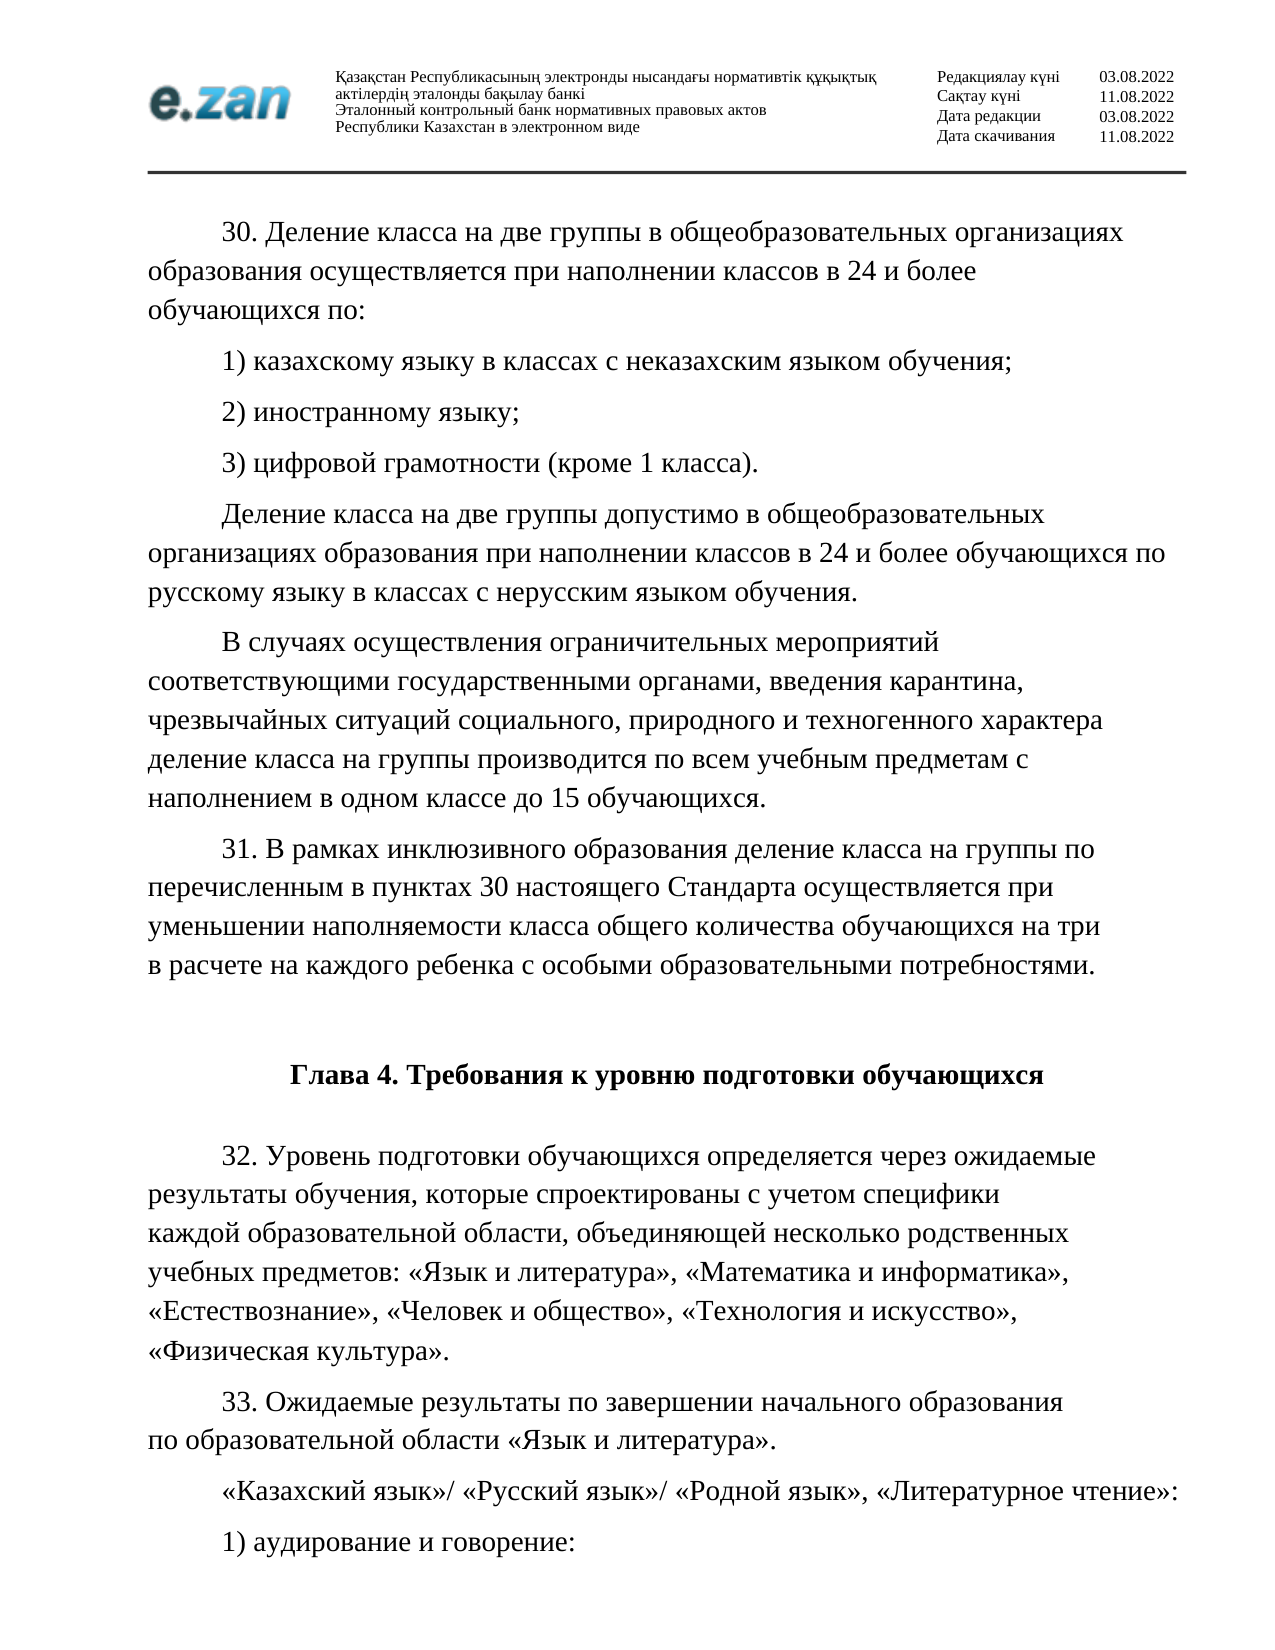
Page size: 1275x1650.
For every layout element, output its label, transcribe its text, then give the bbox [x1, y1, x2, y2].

list Ожидаемые результаты по завершении начального образования по образовательной области «Язык и литература». [148, 1384, 1100, 1456]
list В рамках инклюзивного образования деление класса на группы по перечисленным в пунктах 30 настоящего Стандарта осуществляется при уменьшении наполняемости класса общего количества обучающихся на три в расчете на каждого ребенка с особыми образовательными потребностями. [148, 831, 1120, 981]
text В случаях осуществления ограничительных мероприятий соответствующими государственными органами, введения карантина, чрезвычайных ситуаций социального, природного и техногенного характера деление класса на группы производится по всем учебным предметам с наполнением в одном классе до 15 обучающихся. [148, 624, 1173, 813]
list аудирование и говорение: [221, 1524, 1198, 1558]
subtitle Глава 4. Требования к уровню подготовки обучающихся [188, 1057, 1146, 1090]
text «Казахский язык»/ «Русский язык»/ «Родной язык», «Литературное чтение»: [221, 1473, 1198, 1507]
list Деление класса на две группы в общеобразовательных организациях образования осуществляется при наполнении классов в 24 и более обучающихся по: [148, 214, 1155, 326]
list казахскому языку в классах с неказахским языком обучения; [221, 343, 1198, 377]
text Деление класса на две группы допустимо в общеобразовательных организациях образования при наполнении классов в 24 и более обучающихся по русскому языку в классах с нерусским языком обучения. [148, 496, 1178, 607]
list Уровень подготовки обучающихся определяется через ожидаемые результаты обучения, которые спроектированы с учетом специфики каждой образовательной области, объединяющей несколько родственных учебных предметов: «Язык и литература», «Математика и информатика», [148, 1138, 1097, 1288]
list иностранному языку; [221, 394, 1198, 428]
list цифровой грамотности (кроме 1 класса). [221, 445, 1198, 478]
text «Физическая культура». [148, 1333, 1198, 1366]
picture [147, 82, 292, 125]
text «Естествознание», «Человек и общество», «Технология и искусство», [148, 1293, 1198, 1327]
